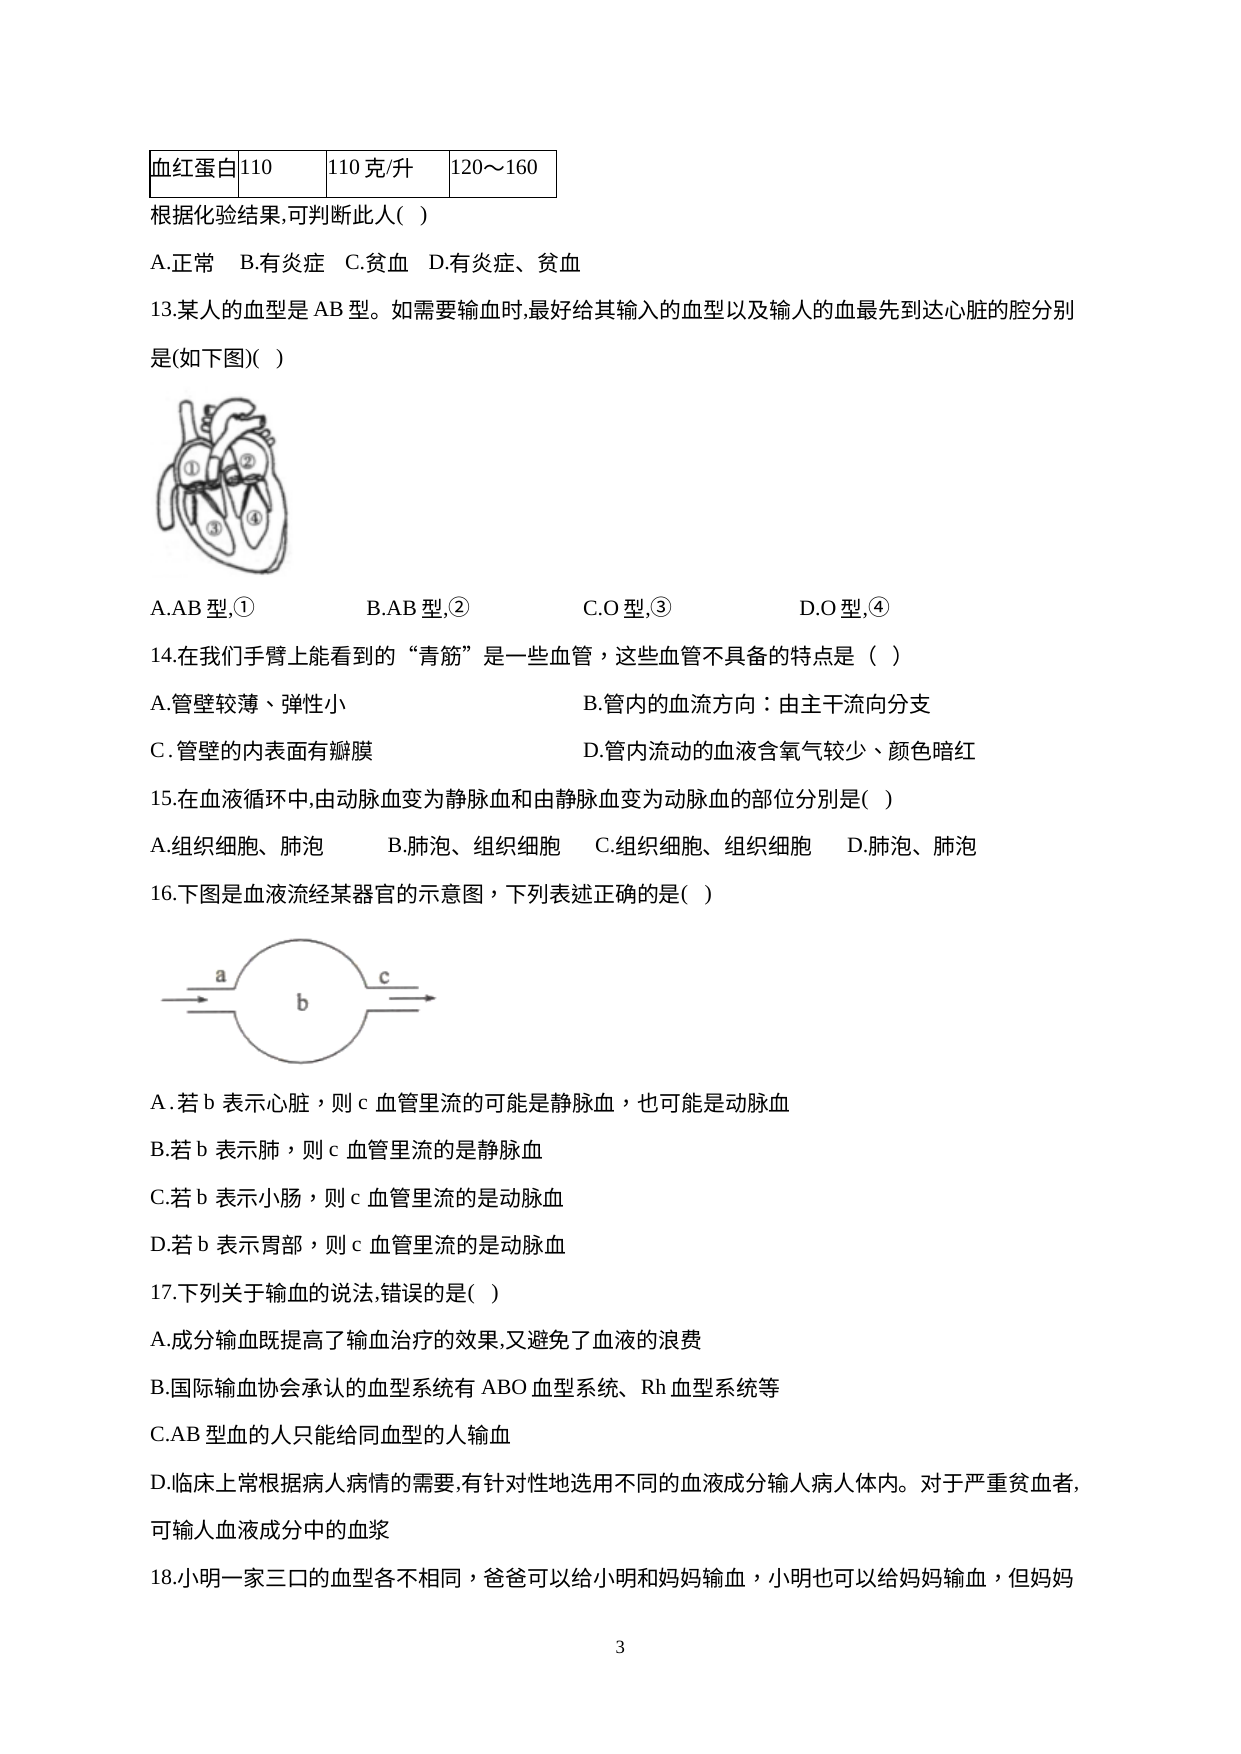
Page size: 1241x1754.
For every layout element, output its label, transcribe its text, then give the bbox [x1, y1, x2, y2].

table_cell 110克/升 [327, 151, 449, 197]
text A.管壁较薄、弹性小 B.管内的血流方向：由主干流向分支 [150, 687, 1090, 718]
table_cell 110 [239, 151, 326, 197]
picture [150, 386, 294, 578]
text C.管壁的内表面有瓣膜 D.管内流动的血液含氧气较少、颜色暗红 [150, 734, 1090, 766]
table_cell 血红蛋白 [151, 151, 238, 197]
text A.若b表示心脏，则c血管里流的可能是静脉血，也可能是动脉血 [150, 1086, 1090, 1117]
text 14.在我们手臂上能看到的“青筋”是一些血管，这些血管不具备的特点是（ ） [150, 639, 1090, 671]
text 15.在血液循环中,由动脉血变为静脉血和由静脉血变为动脉血的部位分別是( ) A.组织细胞、肺泡 B.肺泡、组织细胞 C.组织细胞、组织细胞 D.肺泡、肺泡 [150, 782, 1090, 861]
text B.若b表示肺，则c血管里流的是静脉血 [150, 1133, 1090, 1165]
text A.AB型,① B.AB型,② C.O型,③ D.O型,④ [150, 592, 1090, 623]
text 13.某人的血型是AB型。如需要输血时,最好给其输入的血型以及输人的血最先到达心脏的腔分别是(如下图)( ) [150, 293, 1090, 577]
text A.正常 B.有炎症 C.贫血 D.有炎症、贫血 [150, 246, 1090, 277]
text 16.下图是血液流经某器官的示意图，下列表述正确的是( ) [150, 877, 1090, 908]
text D.若b表示胃部，则c血管里流的是动脉血 [150, 1228, 1090, 1260]
text 根据化验结果,可判断此人( ) [150, 198, 1090, 230]
text C.若b表示小肠，则c血管里流的是动脉血 [150, 1181, 1090, 1212]
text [150, 1561, 1090, 1592]
picture [150, 924, 446, 1072]
table_cell 120〜160 [450, 151, 556, 197]
text 17.下列关于输血的说法,错误的是( ) A.成分输血既提高了输血治疗的效果,又避免了血液的浪费 B.国际输血协会承认的血型系统有ABO血型系统、Rh血型系统等 C.AB型血的人只能给同血型的人输血 D.临床上常根据病人病情的需要,有针对性地选用不同的血液成分输人病人体内。对于严重贫血者,可输人血液成分中的血浆 [150, 1276, 1090, 1545]
